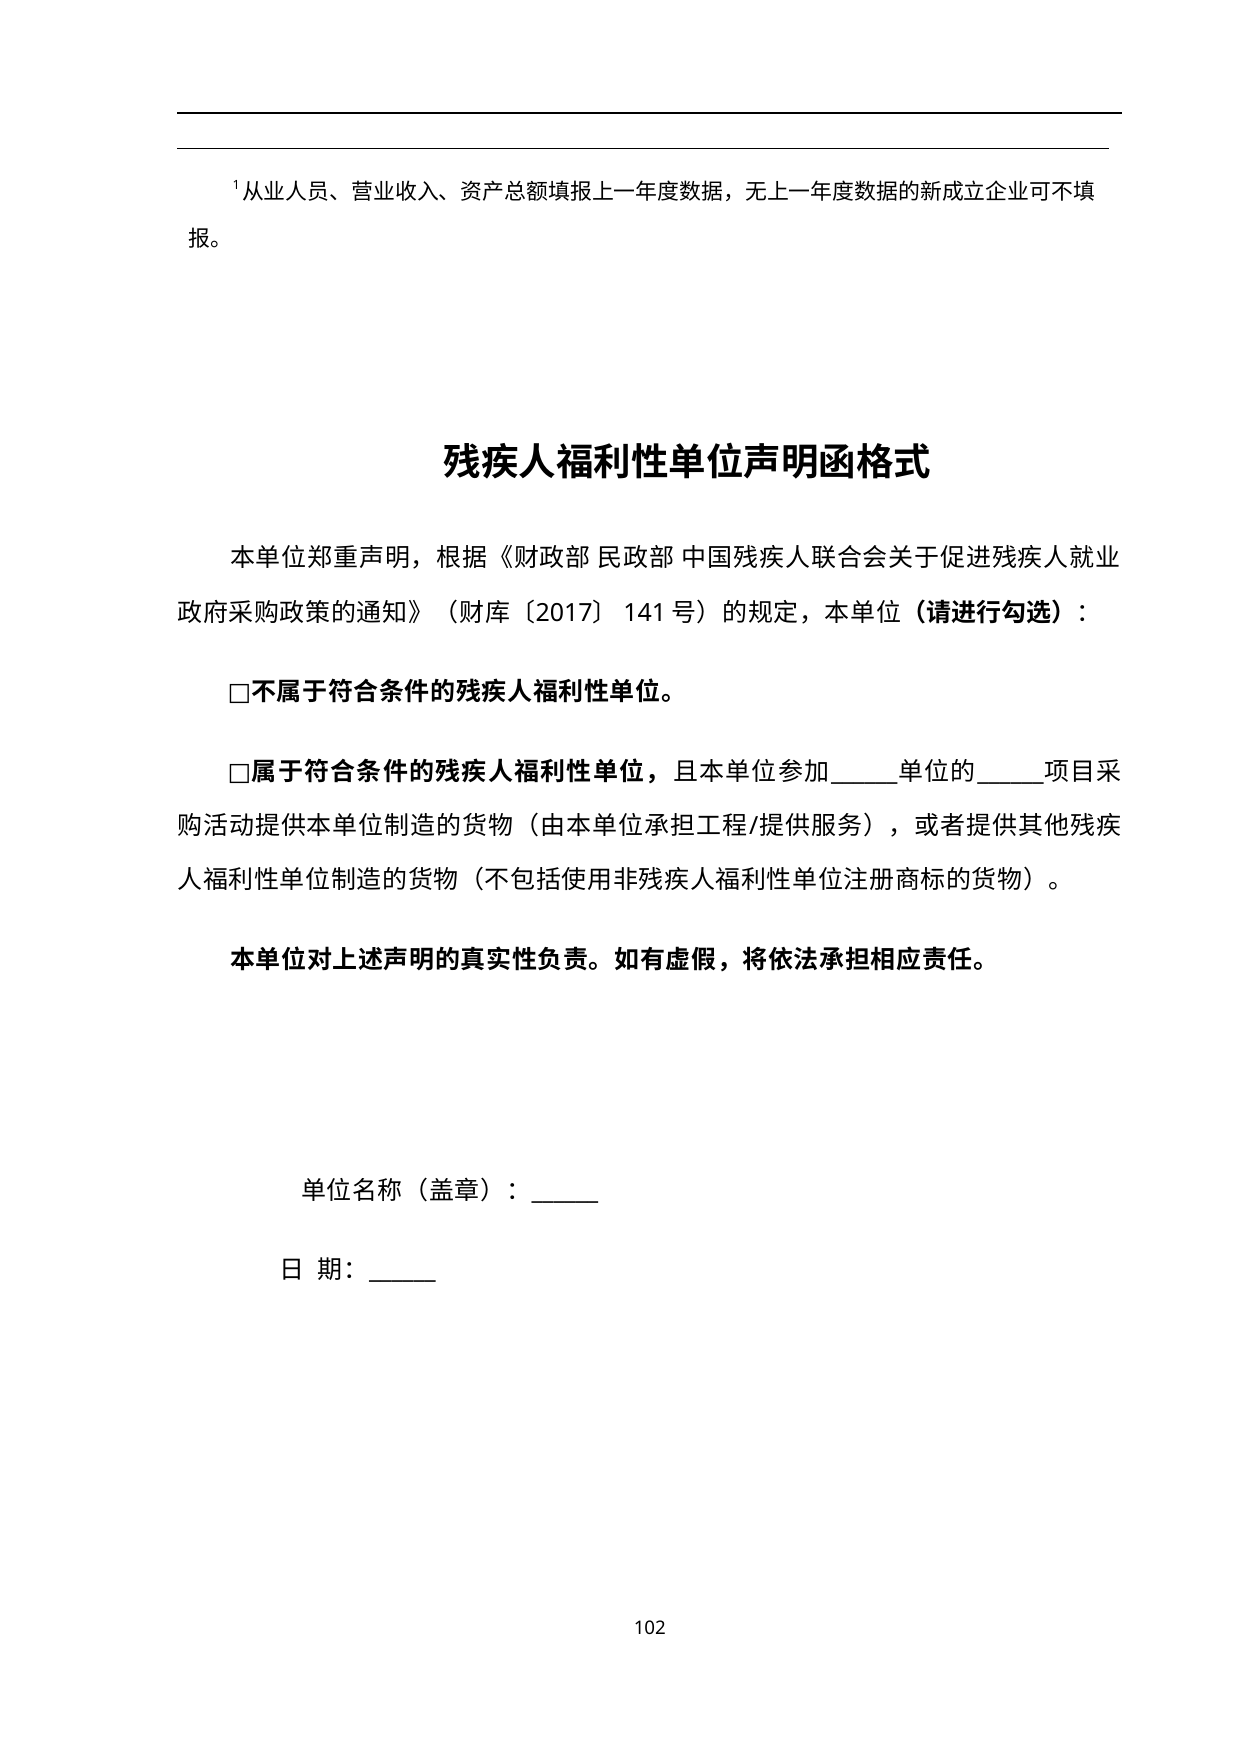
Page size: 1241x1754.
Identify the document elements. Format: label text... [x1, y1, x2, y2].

text 单位名称（盖章）：______ [177, 1171, 1122, 1207]
text □属于符合条件的残疾人福利性单位，且本单位参加______单位的______项目采购活动提供本单位制造的货物（由本单位承担工程/提供服务），或者提供其他残疾人福利性单位制造的货物（不包括使用非残疾人福利性单位注册商标的货物）。 [177, 751, 1122, 896]
text □不属于符合条件的残疾人福利性单位。 [177, 672, 1122, 708]
table_header 1从业人员、营业收入、资产总额填报上一年度数据，无上一年度数据的新成立企业可不填报。 [177, 149, 1109, 291]
text 本单位郑重声明，根据《财政部 民政部 中国残疾人联合会关于促进残疾人就业政府采购政策的通知》（财库〔2017〕 141号）的规定，本单位（请进行勾选）： [177, 538, 1122, 628]
text 残疾人福利性单位声明函格式 [177, 431, 1122, 486]
text 日 期：______ [177, 1250, 1122, 1286]
text 本单位对上述声明的真实性负责。如有虚假，将依法承担相应责任。 [177, 939, 1122, 975]
